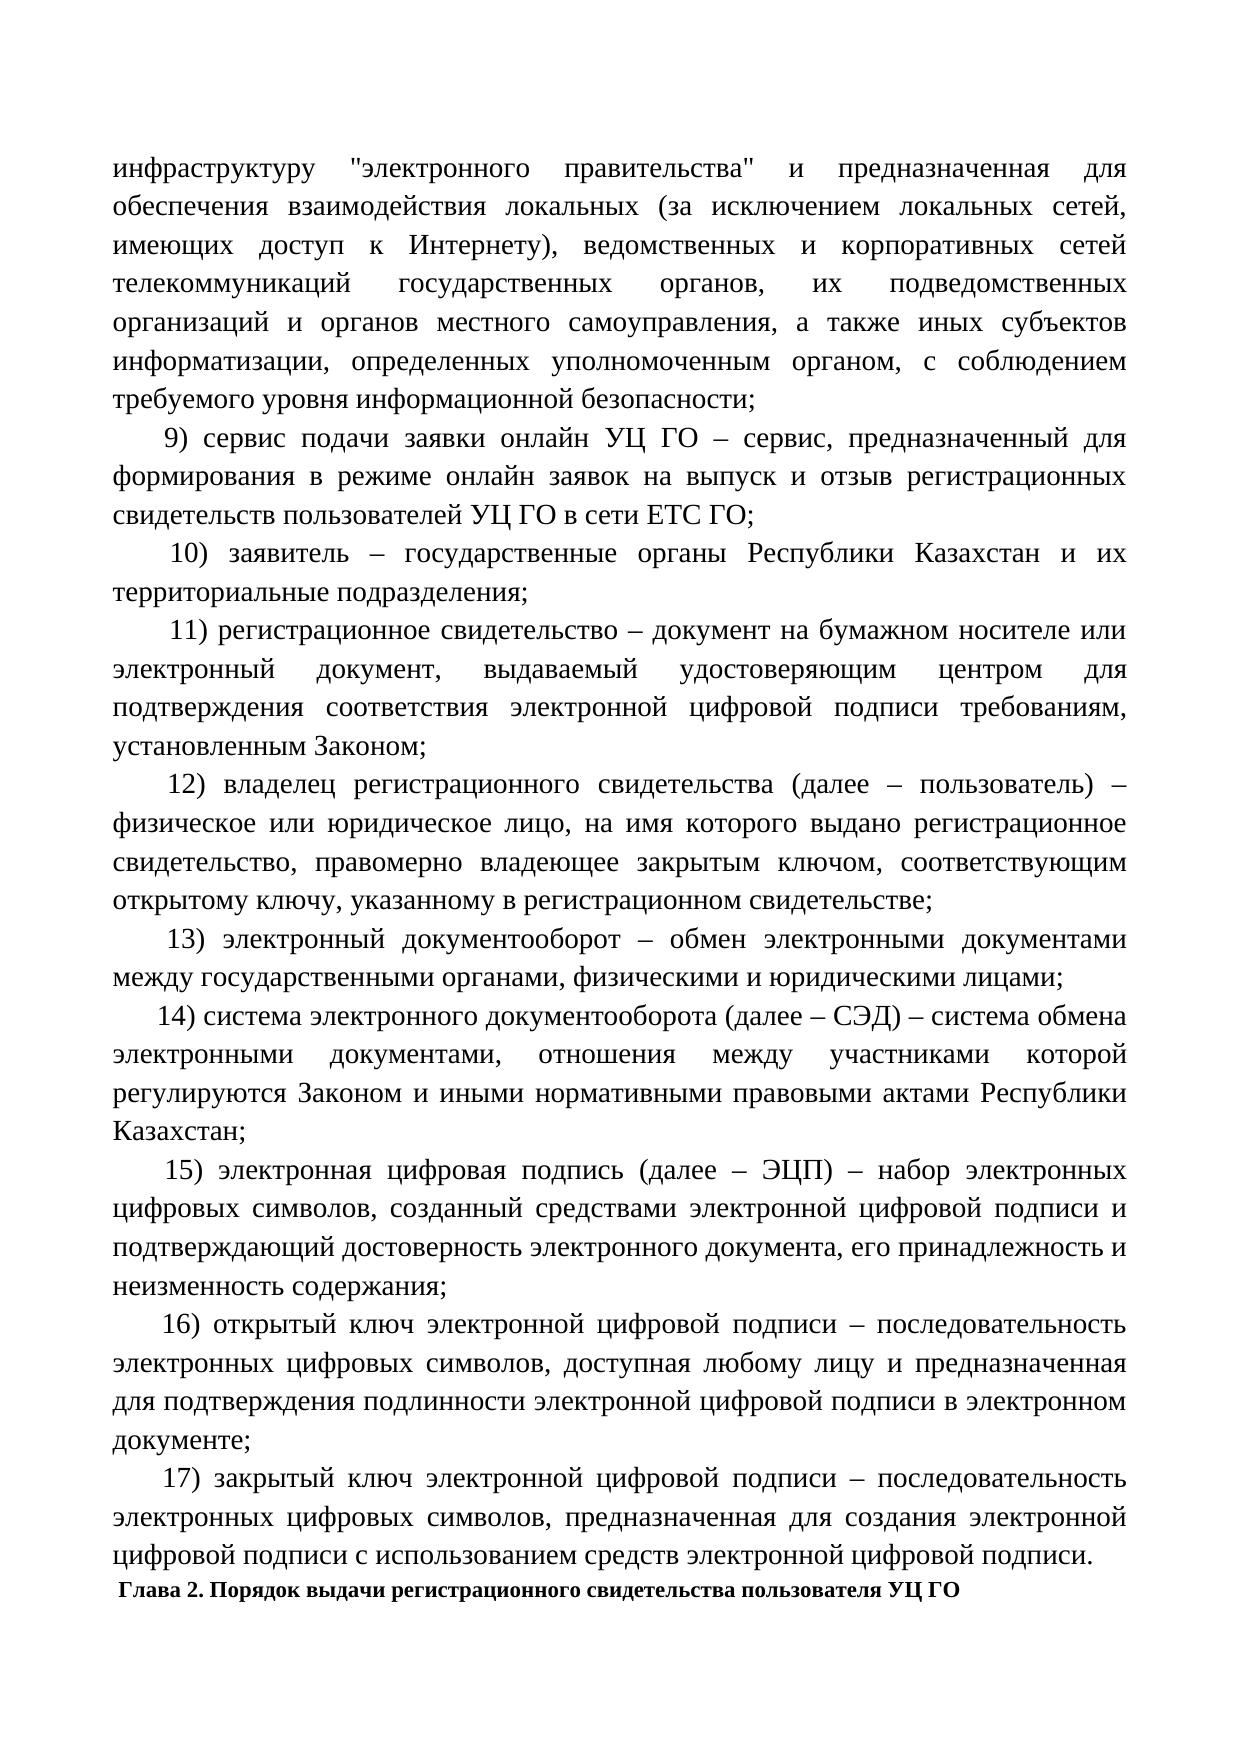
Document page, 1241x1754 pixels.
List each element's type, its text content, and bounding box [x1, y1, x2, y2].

text 15) электронная цифровая подпись (далее – ЭЦП) – набор электронных цифровых символов, созданный средствами электронной цифровой подписи и подтверждающий достоверность электронного документа, его принадлежность и неизменность содержания; [112, 1152, 1128, 1301]
text Глава 2. Порядок выдачи регистрационного свидетельства пользователя УЦ ГО [112, 1576, 1128, 1602]
text 17) закрытый ключ электронной цифровой подписи – последовательность электронных цифровых символов, предназначенная для создания электронной цифровой подписи с использованием средств электронной цифровой подписи. [112, 1460, 1128, 1571]
text 12) владелец регистрационного свидетельства (далее – пользователь) – физическое или юридическое лицо, на имя которого выдано регистрационное свидетельство, правомерно владеющее закрытым ключом, соответствующим открытому ключу, указанному в регистрационном свидетельстве; [112, 767, 1128, 916]
text 13) электронный документооборот – обмен электронными документами между государственными органами, физическими и юридическими лицами; [112, 921, 1128, 993]
text 11) регистрационное свидетельство – документ на бумажном носителе или электронный документ, выдаваемый удостоверяющим центром для подтверждения соответствия электронной цифровой подписи требованиям, установленным Законом; [112, 612, 1128, 762]
text 16) открытый ключ электронной цифровой подписи – последовательность электронных цифровых символов, доступная любому лицу и предназначенная для подтверждения подлинности электронной цифровой подписи в электронном документе; [112, 1306, 1128, 1455]
text 14) система электронного документооборота (далее – СЭД) – система обмена электронными документами, отношения между участниками которой регулируются Законом и иными нормативными правовыми актами Республики Казахстан; [112, 998, 1128, 1147]
text 10) заявитель – государственные органы Республики Казахстан и их территориальные подразделения; [112, 535, 1128, 607]
text 9) сервис подачи заявки онлайн УЦ ГО – сервис, предназначенный для формирования в режиме онлайн заявок на выпуск и отзыв регистрационных свидетельств пользователей УЦ ГО в сети ЕТС ГО; [112, 420, 1128, 530]
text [112, 150, 1128, 415]
